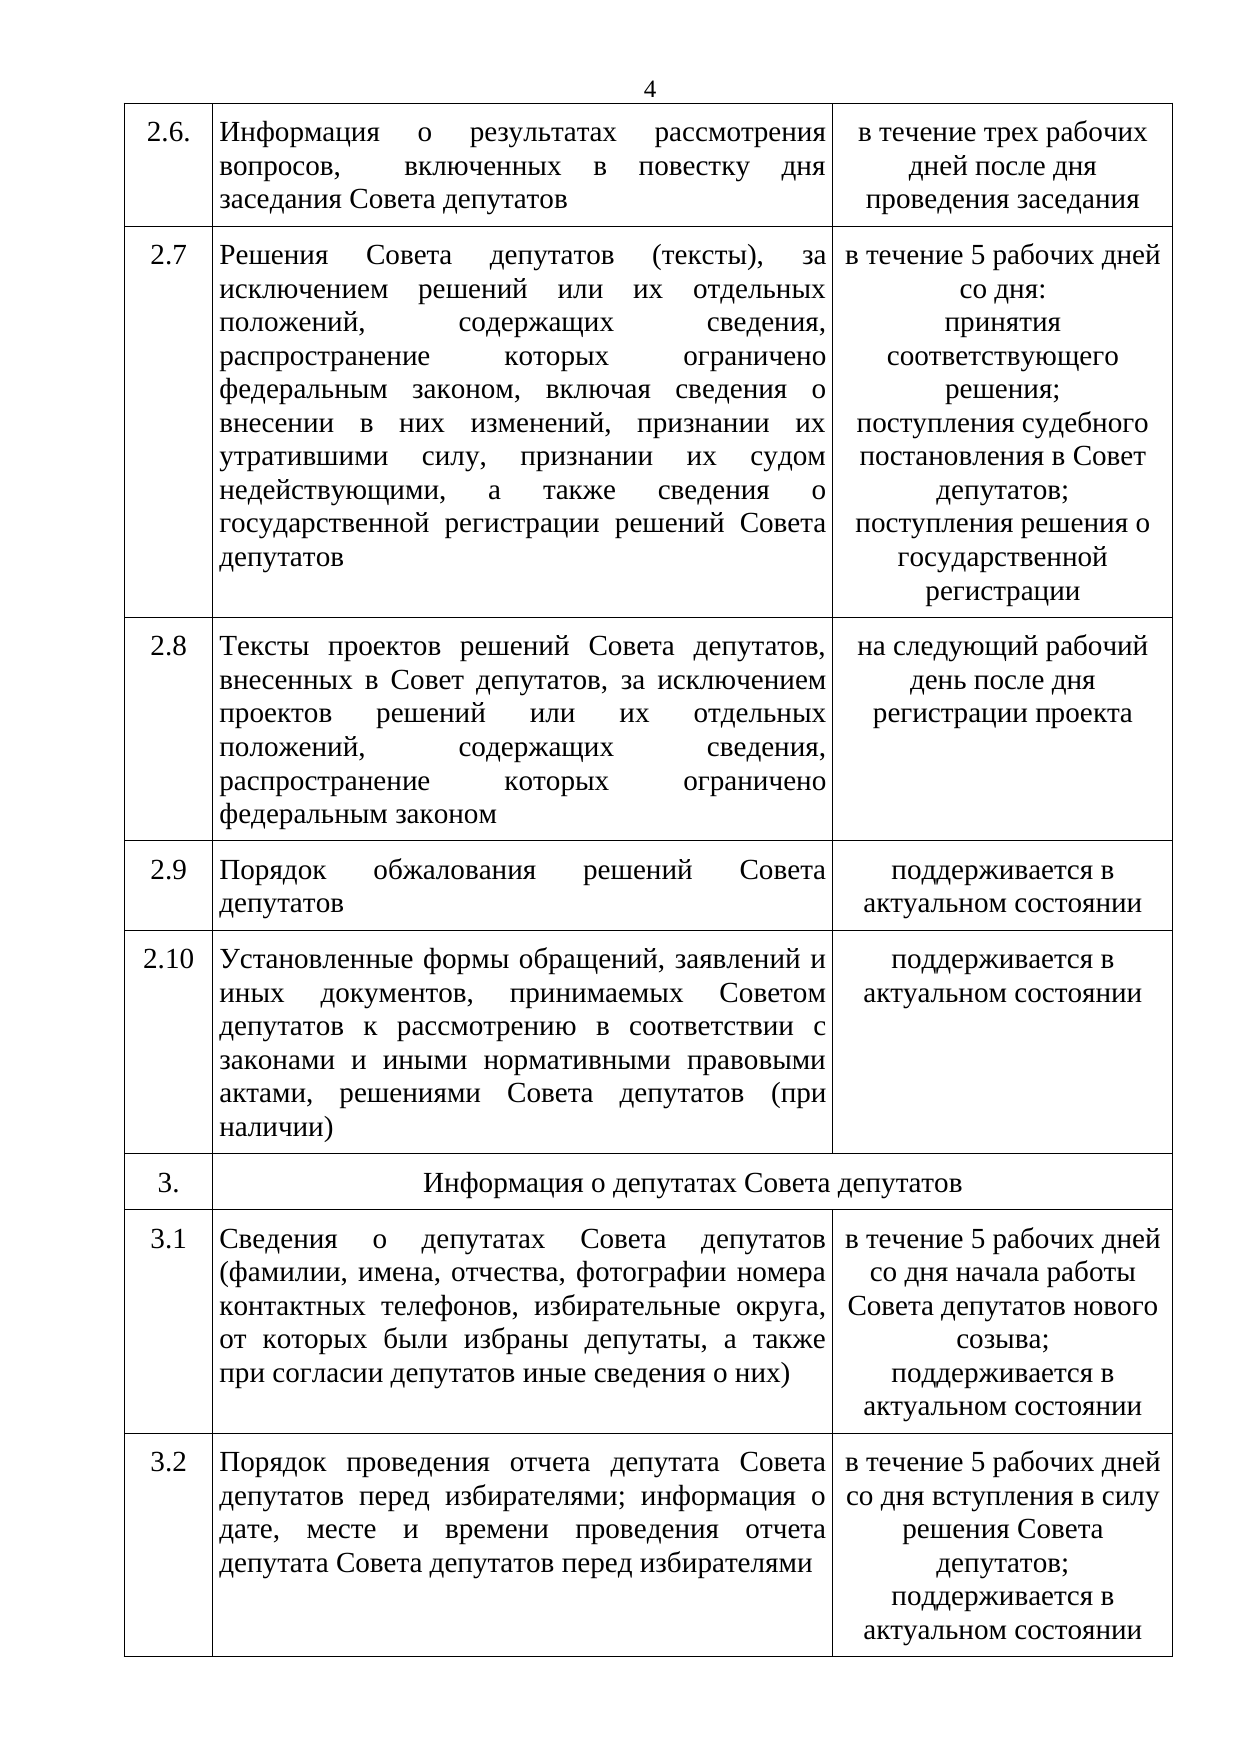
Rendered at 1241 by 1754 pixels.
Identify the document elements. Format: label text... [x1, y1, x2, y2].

table_cell Информация о результатах рассмотрения вопросов, включенных в повестку дня заседания Совета депутатов [213, 104, 832, 226]
table_cell в течение 5 рабочих дней со дня: принятия соответствующего решения; поступления судебного постановления в Совет депутатов; поступления решения о государственной регистрации [833, 227, 1172, 617]
table_cell в течение 5 рабочих дней со дня начала работы Совета депутатов нового созыва; поддерживается в актуальном состоянии [833, 1210, 1172, 1433]
table_cell Сведения о депутатах Совета депутатов (фамилии, имена, отчества, фотографии номера контактных телефонов, избирательные округа, от которых были избраны депутаты, а также при согласии депутатов иные сведения о них) [213, 1210, 832, 1433]
table_cell на следующий рабочий день после дня регистрации проекта [833, 618, 1172, 840]
table_cell Тексты проектов решений Совета депутатов, внесенных в Совет депутатов, за исключением проектов решений или их отдельных положений, содержащих сведения, распространение которых ограничено федеральным законом [213, 618, 832, 840]
table_cell 2.6. [125, 104, 212, 226]
table_cell 3.2 [125, 1434, 212, 1656]
table_cell 2.9 [125, 841, 212, 930]
table_cell в течение 5 рабочих дней со дня вступления в силу решения Совета депутатов; поддерживается в актуальном состоянии [833, 1434, 1172, 1656]
table_cell 2.10 [125, 931, 212, 1153]
table_cell 2.7 [125, 227, 212, 617]
table_cell Решения Совета депутатов (тексты), за исключением решений или их отдельных положений, содержащих сведения, распространение которых ограничено федеральным законом, включая сведения о внесении в них изменений, признании их утратившими силу, признании их судом недействующими, а также сведения о государственной регистрации решений Совета депутатов [213, 227, 832, 617]
table_cell Установленные формы обращений, заявлений и иных документов, принимаемых Советом депутатов к рассмотрению в соответствии с законами и иными нормативными правовыми актами, решениями Совета депутатов (при наличии) [213, 931, 832, 1153]
table_cell Информация о депутатах Совета депутатов [213, 1154, 1172, 1209]
table_cell Порядок проведения отчета депутата Совета депутатов перед избирателями; информация о дате, месте и времени проведения отчета депутата Совета депутатов перед избирателями [213, 1434, 832, 1656]
table_cell поддерживается в актуальном состоянии [833, 931, 1172, 1153]
table_cell 3.1 [125, 1210, 212, 1433]
table_cell поддерживается в актуальном состоянии [833, 841, 1172, 930]
table_cell в течение трех рабочих дней после дня проведения заседания [833, 104, 1172, 226]
table_cell 3. [125, 1154, 212, 1209]
table_cell 2.8 [125, 618, 212, 840]
table_cell Порядок обжалования решений Совета депутатов [213, 841, 832, 930]
